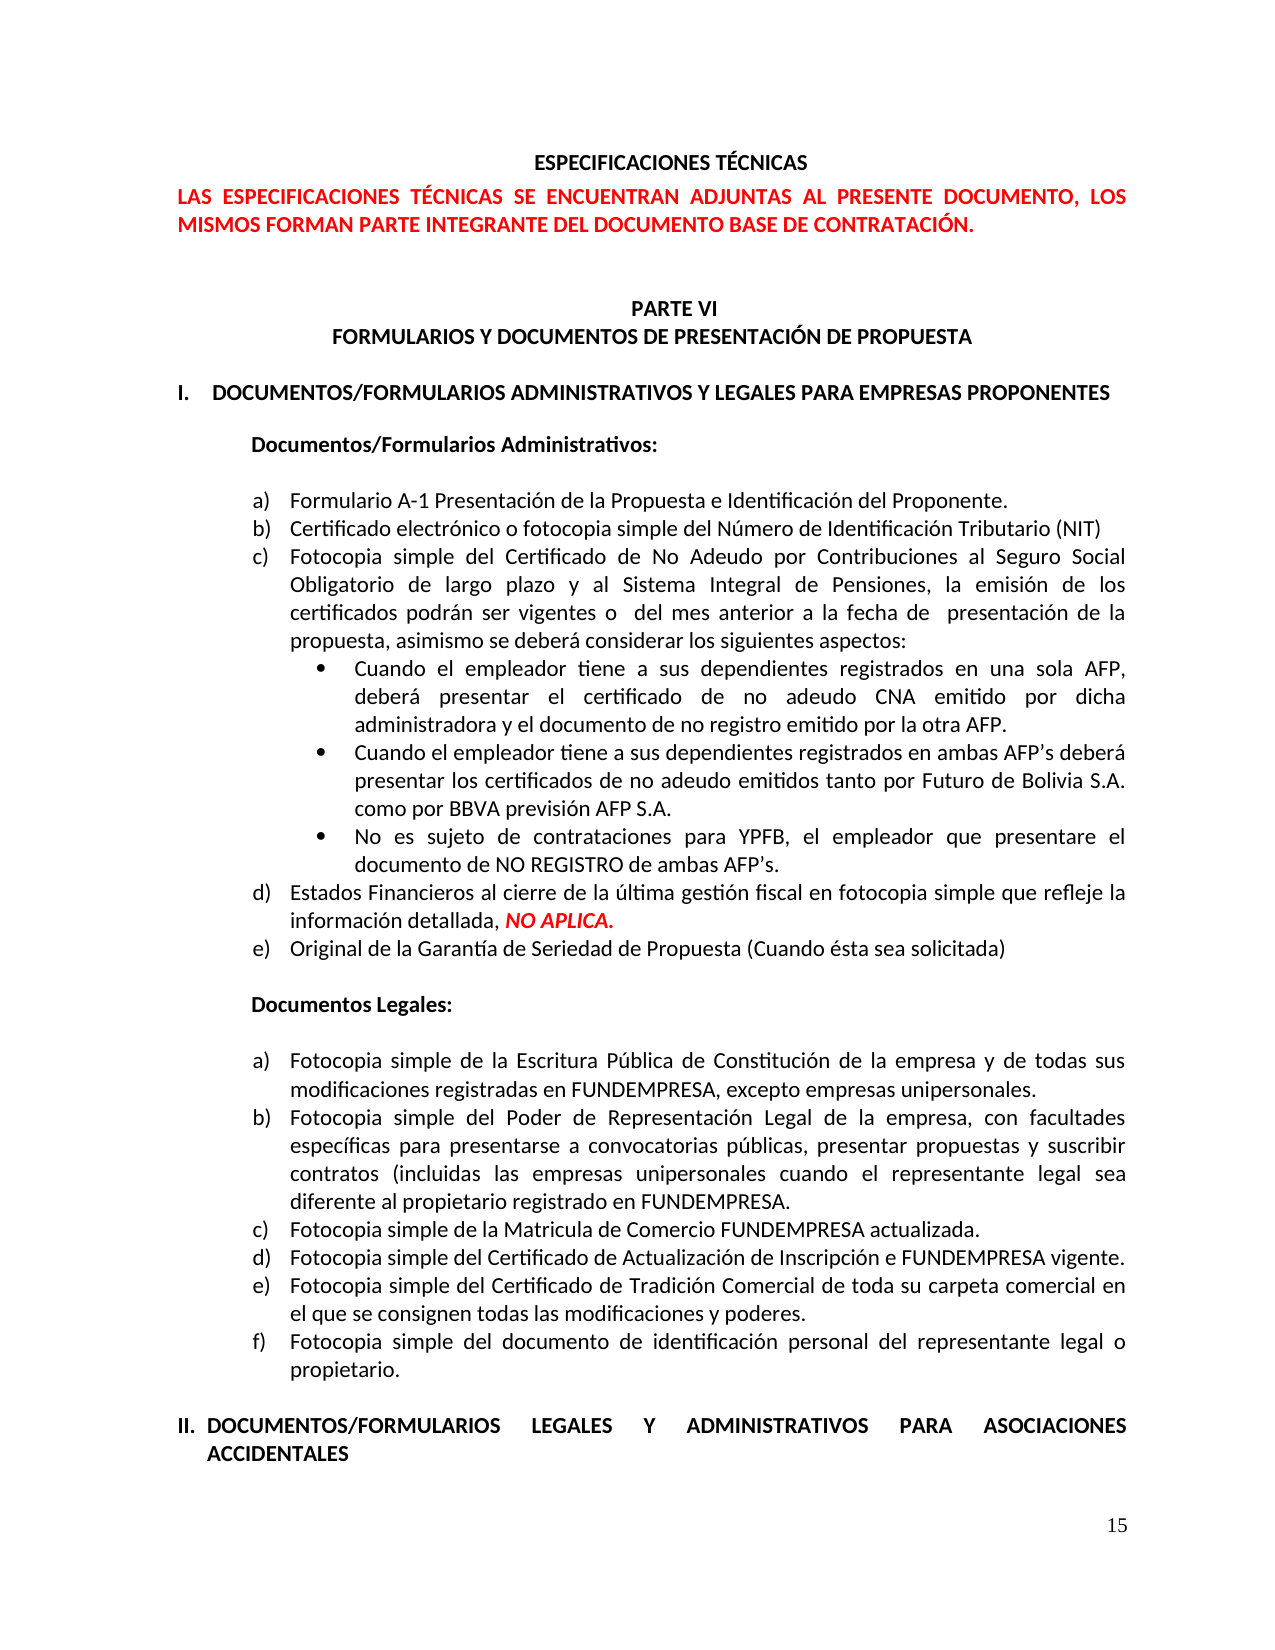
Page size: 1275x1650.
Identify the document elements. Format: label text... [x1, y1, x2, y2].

text Documentos/Formularios Administrativos: [177, 430, 1127, 458]
list Fotocopia simple del documento de identificación personal del representante legal o propietario. [252, 1327, 1127, 1383]
text LAS ESPECIFICACIONES TÉCNICAS SE ENCUENTRAN ADJUNTAS AL PRESENTE DOCUMENTO, LOS MISMOS FORMAN PARTE INTEGRANTE DEL DOCUMENTO BASE DE CONTRATACIÓN. [177, 182, 1127, 238]
list Certificado electrónico o fotocopia simple del Número de Identificación Tributario (NIT) [252, 514, 1127, 542]
list Estados Financieros al cierre de la última gestión fiscal en fotocopia simple que refleje la información detallada, NO APLICA. [252, 878, 1127, 934]
list Fotocopia simple de la Matricula de Comercio FUNDEMPRESA actualizada. [252, 1215, 1127, 1243]
text Documentos Legales: [177, 991, 1127, 1019]
list Fotocopia simple del Certificado de Tradición Comercial de toda su carpeta comercial en el que se consignen todas las modificaciones y poderes. [252, 1271, 1127, 1327]
list Fotocopia simple del Certificado de No Adeudo por Contribuciones al Seguro Social Obligatorio de largo plazo y al Sistema Integral de Pensiones, la emisión de los certificados podrán ser vigentes o del mes anterior a la fecha de presentación de la propuesta, asimismo se deberá considerar los siguientes aspectos: [252, 542, 1127, 654]
list Cuando el empleador tiene a sus dependientes registrados en ambas AFP’s deberá presentar los certificados de no adeudo emitidos tanto por Futuro de Bolivia S.A. como por BBVA previsión AFP S.A. [317, 738, 1127, 822]
list No es sujeto de contrataciones para YPFB, el empleador que presentare el documento de NO REGISTRO de ambas AFP’s. [317, 822, 1127, 878]
list Fotocopia simple del Poder de Representación Legal de la empresa, con facultades específicas para presentarse a convocatorias públicas, presentar propuestas y suscribir contratos (incluidas las empresas unipersonales cuando el representante legal sea diferente al propietario registrado en FUNDEMPRESA. [252, 1103, 1127, 1215]
text FORMULARIOS Y DOCUMENTOS DE PRESENTACIÓN DE PROPUESTA [177, 322, 1127, 350]
list Fotocopia simple del Certificado de Actualización de Inscripción e FUNDEMPRESA vigente. [252, 1243, 1127, 1271]
list Cuando el empleador tiene a sus dependientes registrados en una sola AFP, deberá presentar el certificado de no adeudo CNA emitido por dicha administradora y el documento de no registro emitido por la otra AFP. [317, 654, 1127, 738]
subtitle ESPECIFICACIONES TÉCNICAS [214, 148, 1127, 176]
text PARTE VI [222, 294, 1127, 322]
list Fotocopia simple de la Escritura Pública de Constitución de la empresa y de todas sus modificaciones registradas en FUNDEMPRESA, excepto empresas unipersonales. [252, 1047, 1127, 1103]
list Original de la Garantía de Seriedad de Propuesta (Cuando ésta sea solicitada) [252, 934, 1127, 963]
list Formulario A-1 Presentación de la Propuesta e Identificación del Proponente. [252, 486, 1127, 514]
list DOCUMENTOS/FORMULARIOS LEGALES Y ADMINISTRATIVOS PARA ASOCIACIONES ACCIDENTALES [177, 1411, 1127, 1467]
list DOCUMENTOS/FORMULARIOS ADMINISTRATIVOS Y LEGALES PARA EMPRESAS PROPONENTES [177, 378, 1127, 406]
